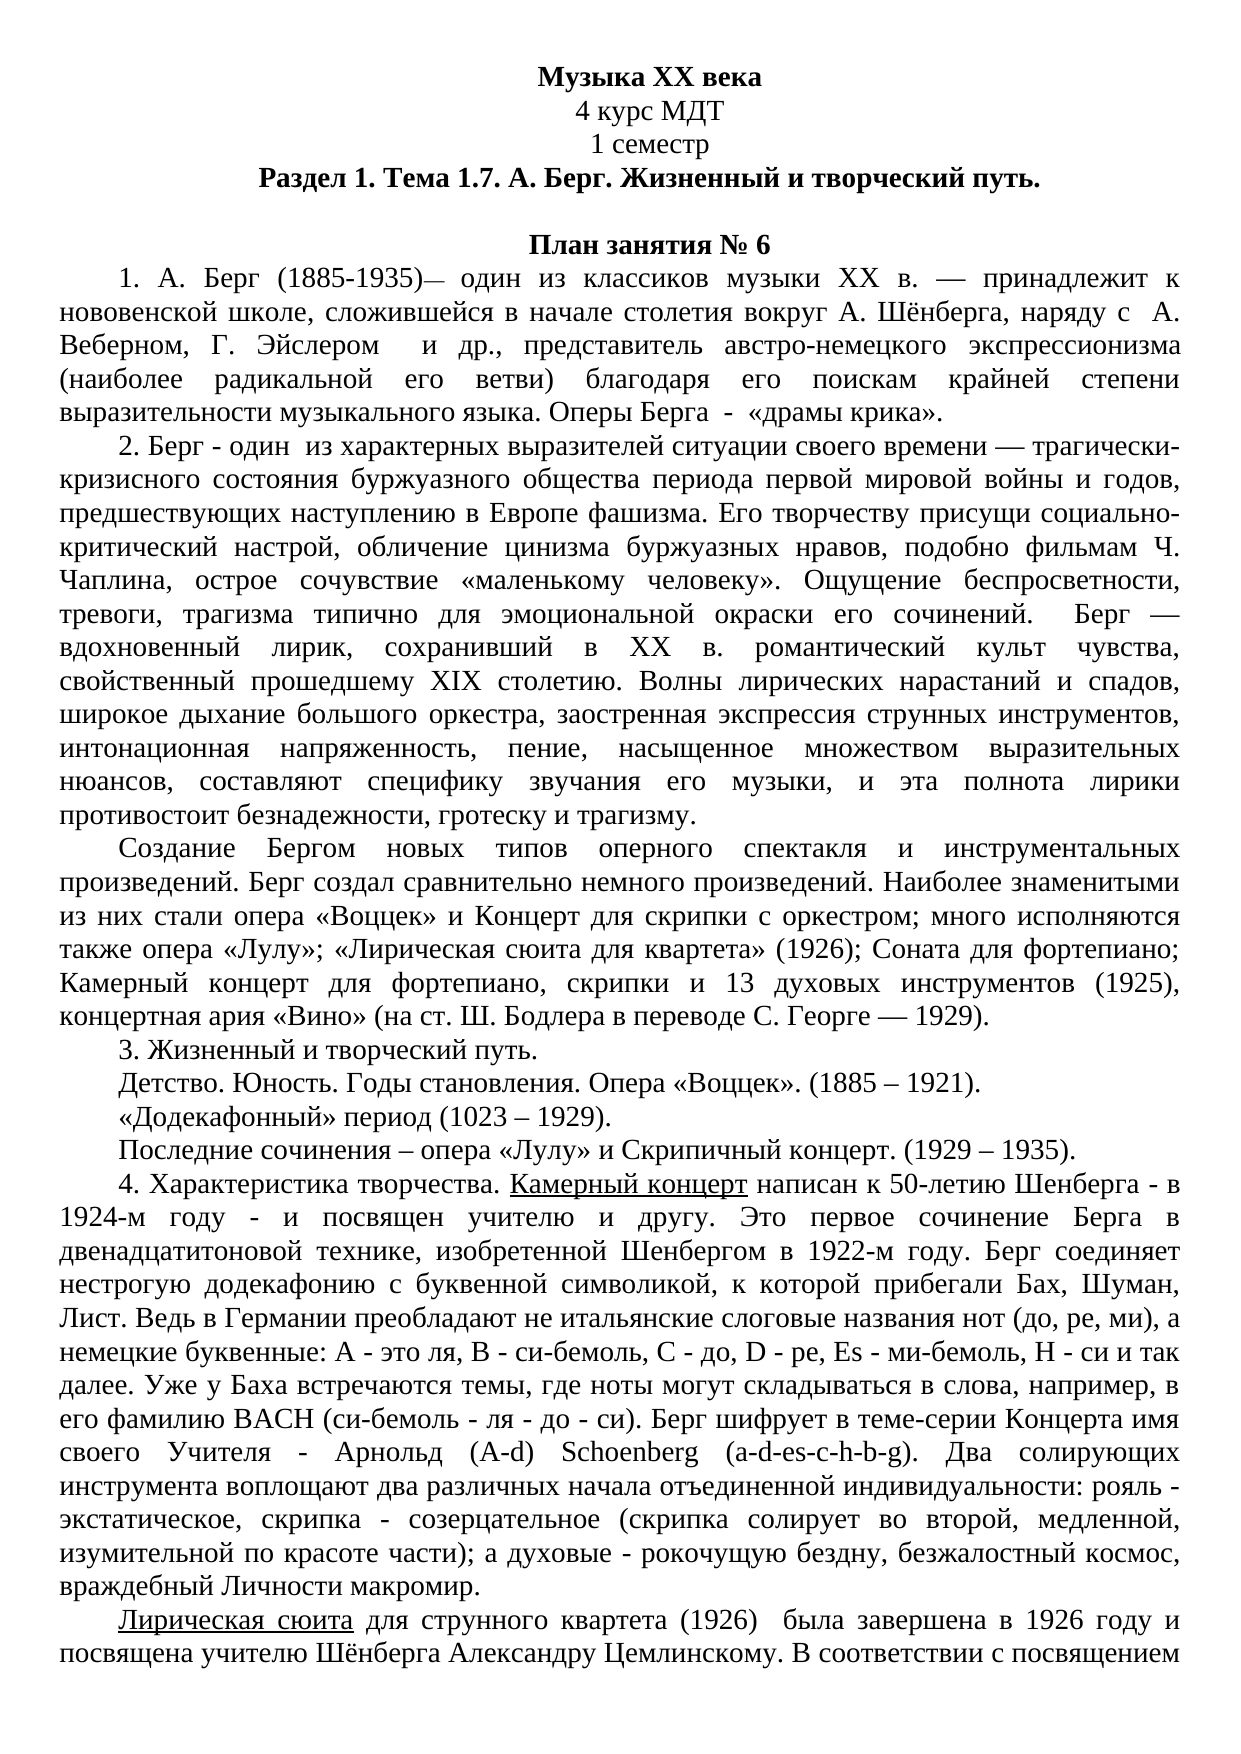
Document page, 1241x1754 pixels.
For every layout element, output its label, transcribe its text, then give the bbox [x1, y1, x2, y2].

text Раздел 1. Тема 1.7. А. Берг. Жизненный и творческий путь. [59, 160, 1181, 193]
text 1. А. Берг (1885-1935)— один из классиков музыки XX в. — принадлежит к нововенской школе, сложившейся в начале столетия вокруг А. Шёнберга, наряду с А. Веберном, Г. Эйслером и др., представитель австро-немецкого экспрессионизма (наиболее радикальной его ветви) благодаря его поискам крайней степени выразительности музыкального языка. Оперы Берга - «драмы крика». [59, 260, 1181, 428]
text 4. Характеристика творчества. Камерный концерт написан к 50-летию Шенберга - в 1924-м году - и посвящен учителю и другу. Это первое сочинение Берга в двенадцатитоновой технике, изобретенной Шенбергом в 1922-м году. Берг соединяет нестрогую додекафонию с буквенной символикой, к которой прибегали Бах, Шуман, Лист. Ведь в Германии преобладают не итальянские слоговые названия нот (до, ре, ми), а немецкие буквенные: А - это ля, В - си-бемоль, С - до, D - ре, Es - ми-бемоль, H - си и так далее. Уже у Баха встречаются темы, где ноты могут складываться в слова, например, в его фамилию ВАСН (си-бемоль - ля - до - си). Берг шифрует в теме-серии Концерта имя своего Учителя - Арнольд (A-d) Schoenberg (a-d-es-c-h-b-g). Два солирующих инструмента воплощают два различных начала отъединенной индивидуальности: рояль - экстатическое, скрипка - созерцательное (скрипка солирует во второй, медленной, изумительной по красоте части); а духовые - рокочущую бездну, безжалостный космос, враждебный Личности макромир. [59, 1166, 1181, 1602]
text Детство. Юность. Годы становления. Опера «Воццек». (1885 – 1921). [59, 1065, 1181, 1099]
text 1 семестр [59, 126, 1181, 160]
text «Додекафонный» период (1023 – 1929). [59, 1099, 1181, 1132]
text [59, 1602, 1181, 1669]
text Последние сочинения – опера «Лулу» и Скрипичный концерт. (1929 – 1935). [59, 1132, 1181, 1166]
text 2. Берг - один из характерных выразителей ситуации своего времени — трагически-кризисного состояния буржуазного общества периода первой мировой войны и годов, предшествующих наступлению в Европе фашизма. Его творчеству присущи социально-критический настрой, обличение цинизма буржуазных нравов, подобно фильмам Ч. Чаплина, острое сочувствие «маленькому человеку». Ощущение беспросветности, тревоги, трагизма типично для эмоциональной окраски его сочинений. Берг — вдохновенный лирик, сохранивший в XX в. романтический культ чувства, свойственный прошедшему XIX столетию. Волны лирических нарастаний и спадов, широкое дыхание большого оркестра, заостренная экспрессия струнных инструментов, интонационная напряженность, пение, насыщенное множеством выразительных нюансов, составляют специфику звучания его музыки, и эта полнота лирики противостоит безнадежности, гротеску и трагизму. [59, 428, 1181, 831]
text Создание Бергом новых типов оперного спектакля и инструментальных произведений. Берг создал сравнительно немного произведений. Наиболее знаменитыми из них стали опера «Воццек» и Концерт для скрипки с оркестром; много исполняются также опера «Лулу»; «Лирическая сюита для квартета» (1926); Соната для фортепиано; Камерный концерт для фортепиано, скрипки и 13 духовых инструментов (1925), концертная ария «Вино» (на ст. Ш. Бодлера в переводе С. Георге — 1929). [59, 831, 1181, 1032]
text 4 курс МДТ [59, 93, 1181, 126]
text Музыка ХХ века [59, 59, 1181, 93]
text План занятия № 6 [59, 227, 1181, 260]
text 3. Жизненный и творческий путь. [59, 1032, 1181, 1065]
